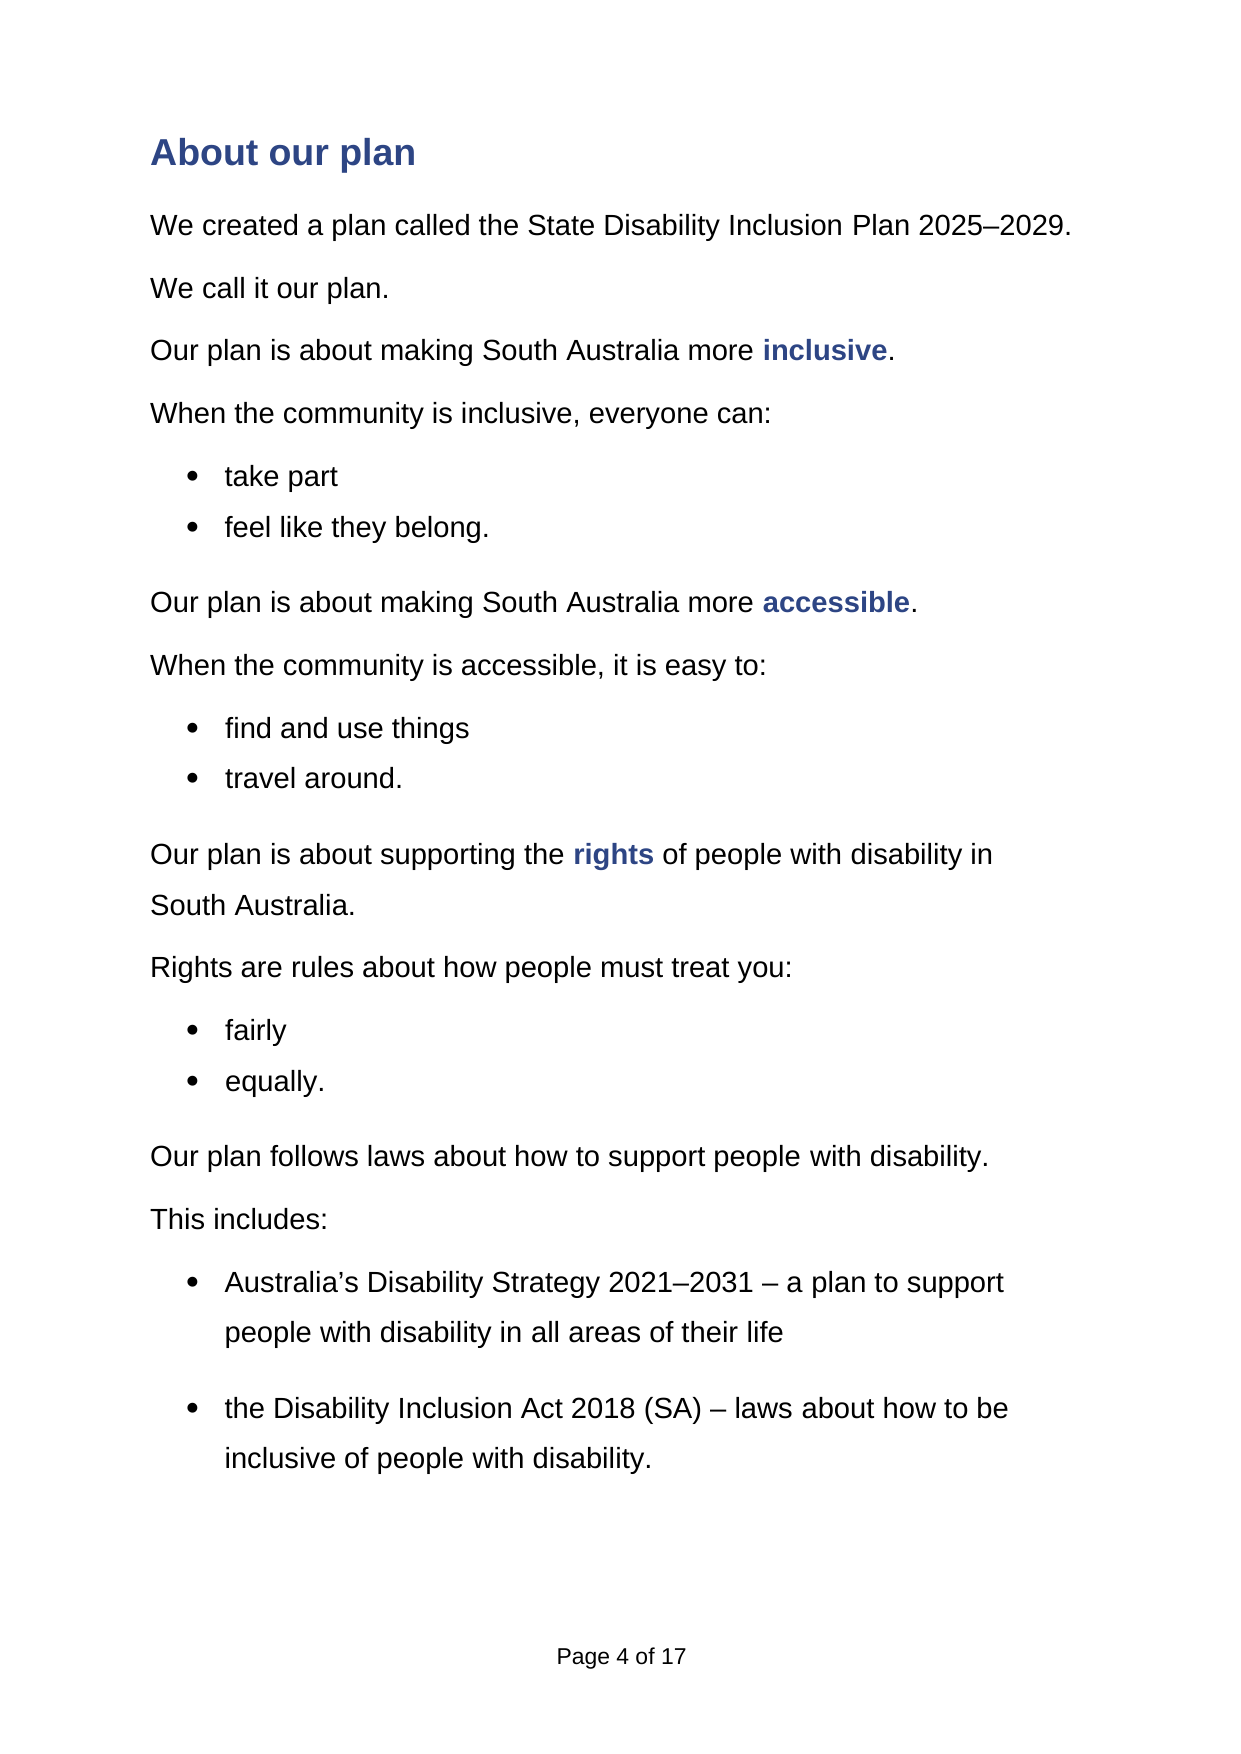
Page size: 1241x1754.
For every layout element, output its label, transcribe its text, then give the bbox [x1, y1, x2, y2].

text Rights are rules about how people must treat you: [150, 950, 1093, 984]
list the Disability Inclusion Act 2018 (SA) – laws about how to be inclusive of people with disability. [187, 1391, 1093, 1475]
text Our plan is about making South Australia more accessible. [150, 585, 1093, 619]
text Our plan is about supporting the rights of people with disability in South Australia. [150, 837, 1093, 921]
text When the community is accessible, it is easy to: [150, 648, 1093, 682]
list equally. [187, 1064, 1093, 1097]
list feel like they belong. [187, 510, 1093, 543]
list find and use things [187, 711, 1093, 745]
text Our plan is about making South Australia more inclusive. [150, 333, 1093, 367]
list Australia’s Disability Strategy 2021–2031 – a plan to support people with disability in all areas of their life [187, 1265, 1093, 1349]
text We call it our plan. [150, 271, 1093, 304]
text This includes: [150, 1202, 1093, 1236]
list travel around. [187, 762, 1093, 795]
text When the community is inclusive, everyone can: [150, 396, 1093, 430]
subtitle About our plan [150, 131, 1093, 174]
text We created a plan called the State Disability Inclusion Plan 2025–2029. [150, 208, 1093, 241]
text Our plan follows laws about how to support people with disability. [150, 1139, 1093, 1173]
list take part [187, 459, 1093, 493]
list fairly [187, 1013, 1093, 1047]
